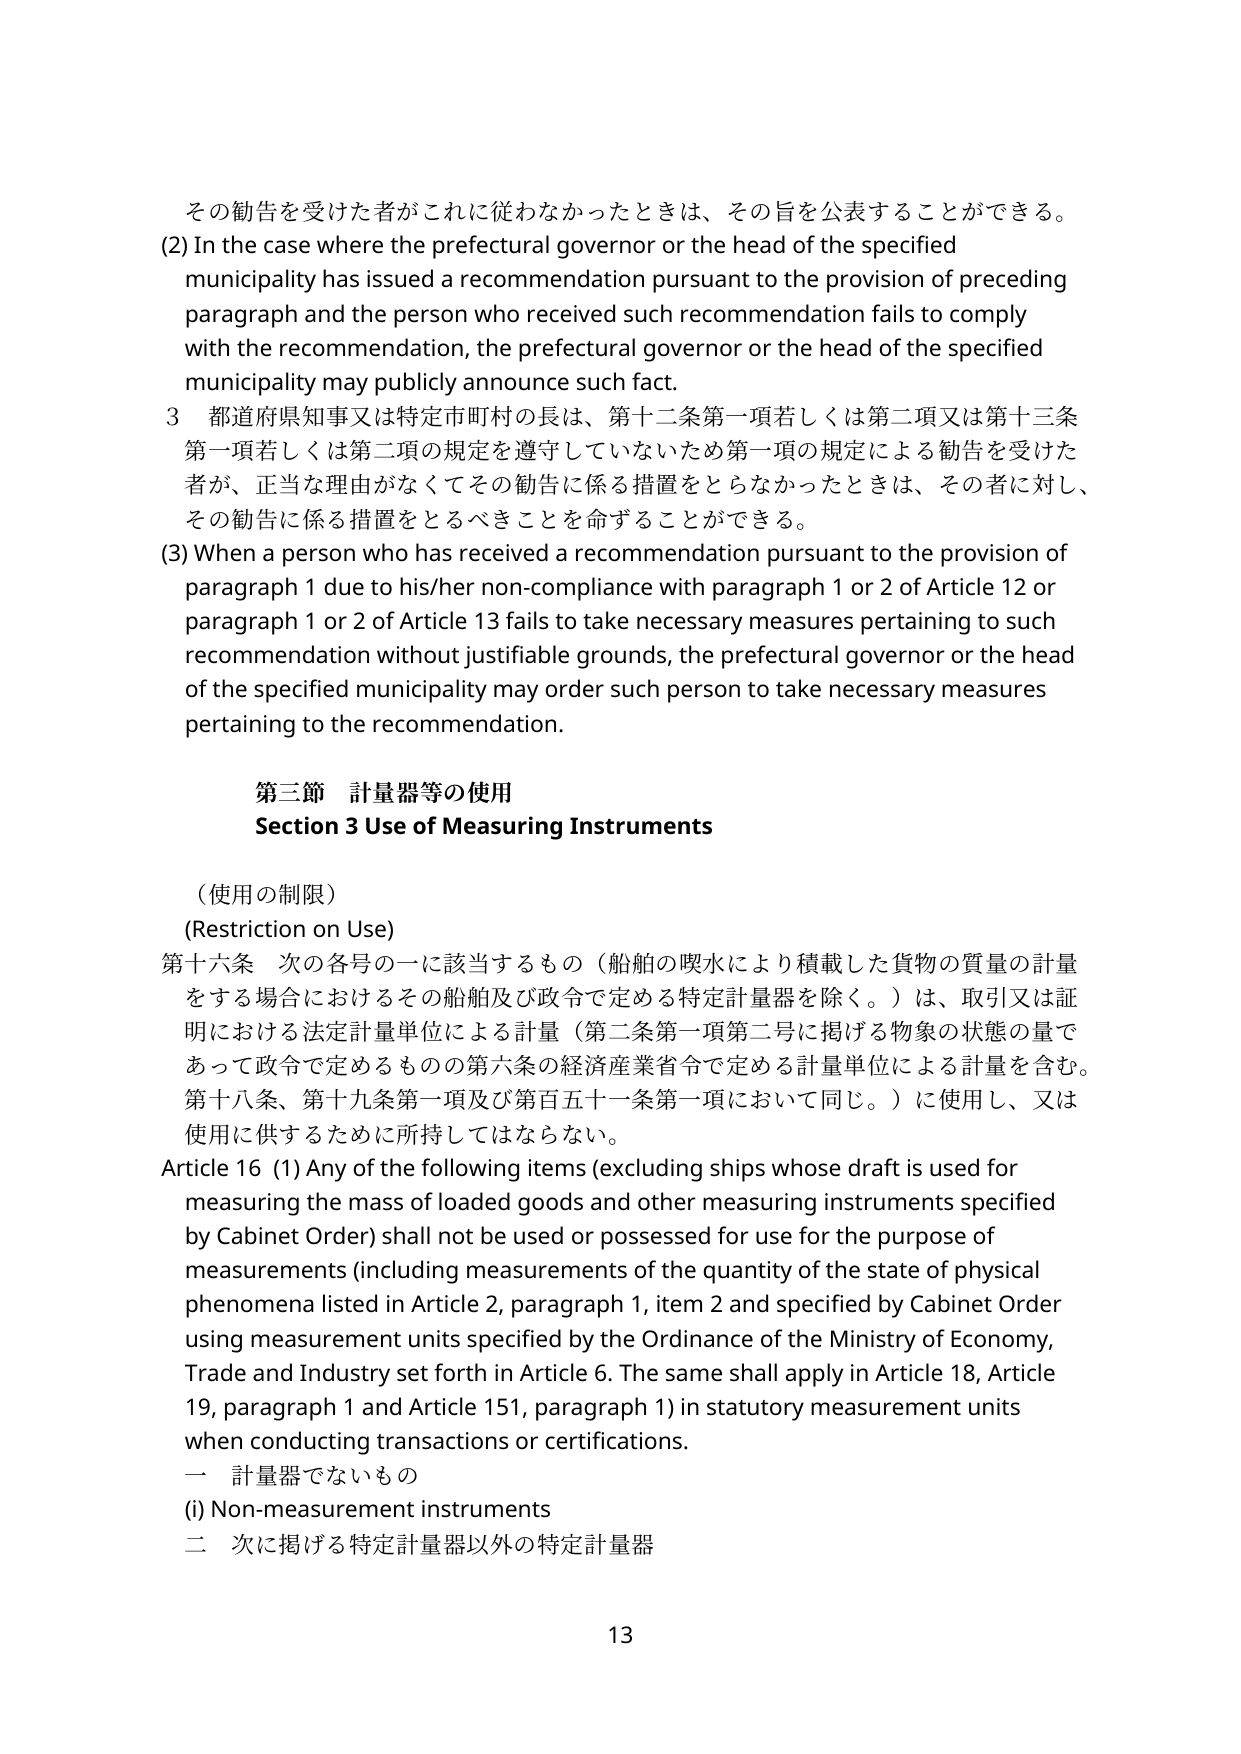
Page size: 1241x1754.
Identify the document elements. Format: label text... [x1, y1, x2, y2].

text (Restriction on Use) [184, 911, 1079, 945]
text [161, 194, 1079, 228]
text （使用の制限） [184, 877, 1079, 911]
text 第十六条 次の各号の一に該当するもの（船舶の喫水により積載した貨物の質量の計量をする場合におけるその船舶及び政令で定める特定計量器を除く。）は、取引又は証明における法定計量単位による計量（第二条第一項第二号に掲げる物象の状態の量であって政令で定めるものの第六条の経済産業省令で定める計量単位による計量を含む。第十八条、第十九条第一項及び第百五十一条第一項において同じ。）に使用し、又は使用に供するために所持してはならない。 [161, 945, 1079, 1150]
text 第三節 計量器等の使用 [253, 774, 1079, 809]
text 一 計量器でないもの [184, 1458, 1079, 1492]
text Article 16 (1) Any of the following items (excluding ships whose draft is used for measuring the mass of loaded goods and other measuring instruments specified by Cabinet Order) shall not be used or possessed for use for the purpose of measurements (including measurements of the quantity of the state of physical phenomena listed in Article 2, paragraph 1, item 2 and specified by Cabinet Order using measurement units specified by the Ordinance of the Ministry of Economy, Trade and Industry set forth in Article 6. The same shall apply in Article 18, Article 19, paragraph 1 and Article 151, paragraph 1) in statutory measurement units when conducting transactions or certifications. [161, 1150, 1079, 1458]
text (2) In the case where the prefectural governor or the head of the specified municipality has issued a recommendation pursuant to the provision of preceding paragraph and the person who received such recommendation fails to comply with the recommendation, the prefectural governor or the head of the specified municipality may publicly announce such fact. [161, 228, 1079, 399]
text 二 次に掲げる特定計量器以外の特定計量器 [184, 1526, 1079, 1560]
text ３ 都道府県知事又は特定市町村の長は、第十二条第一項若しくは第二項又は第十三条第一項若しくは第二項の規定を遵守していないため第一項の規定による勧告を受けた者が、正当な理由がなくてその勧告に係る措置をとらなかったときは、その者に対し、その勧告に係る措置をとるべきことを命ずることができる。 [161, 399, 1079, 535]
text Section 3 Use of Measuring Instruments [253, 809, 1079, 843]
text (i) Non-measurement instruments [184, 1492, 1079, 1526]
text (3) When a person who has received a recommendation pursuant to the provision of paragraph 1 due to his/her non-compliance with paragraph 1 or 2 of Article 12 or paragraph 1 or 2 of Article 13 fails to take necessary measures pertaining to such recommendation without justifiable grounds, the prefectural governor or the head of the specified municipality may order such person to take necessary measures pertaining to the recommendation. [161, 535, 1079, 740]
